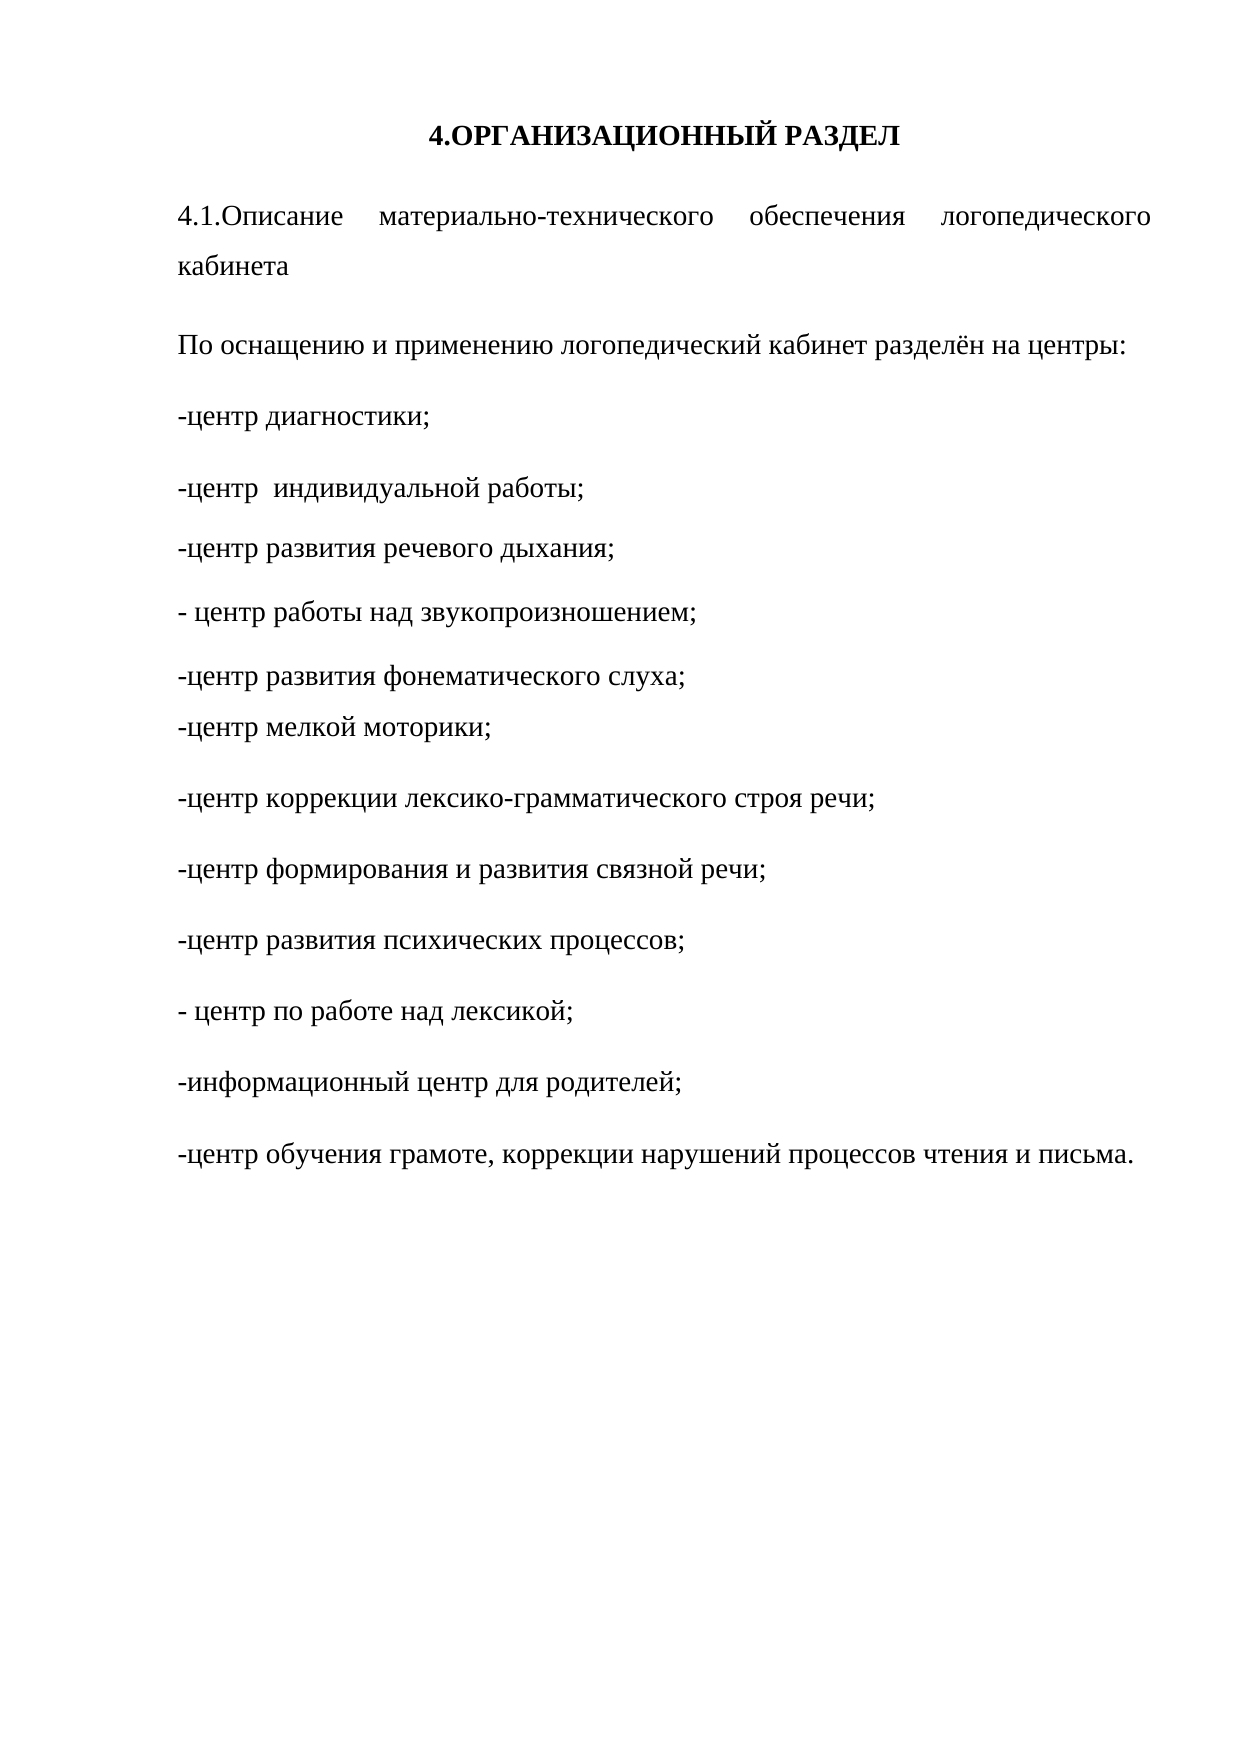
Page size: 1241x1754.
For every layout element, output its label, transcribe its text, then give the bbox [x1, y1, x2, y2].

text - центр по работе над лексикой; [177, 993, 1152, 1027]
text -центр развития психических процессов; [177, 922, 1152, 956]
text -центр развития фонематического слуха; [177, 658, 1152, 692]
text 4.ОРГАНИЗАЦИОННЫЙ РАЗДЕЛ [177, 118, 1152, 152]
text -центр формирования и развития связной речи; [177, 851, 1152, 885]
text - центр работы над звукопроизношением; [177, 594, 1152, 628]
text -центр индивидуальной работы; [177, 470, 1152, 503]
text -центр диагностики; [177, 398, 1152, 432]
text -центр мелкой моторики; [177, 709, 1152, 742]
text По оснащению и применению логопедический кабинет разделён на центры: [177, 327, 1152, 361]
list 4.1.Описание материально-технического обеспечения логопедического кабинета [177, 198, 1152, 281]
text -центр обучения грамоте, коррекции нарушений процессов чтения и письма. [177, 1136, 1152, 1169]
text -информационный центр для родителей; [177, 1064, 1152, 1098]
text -центр коррекции лексико-грамматического строя речи; [177, 780, 1152, 813]
text -центр развития речевого дыхания; [177, 530, 1152, 563]
